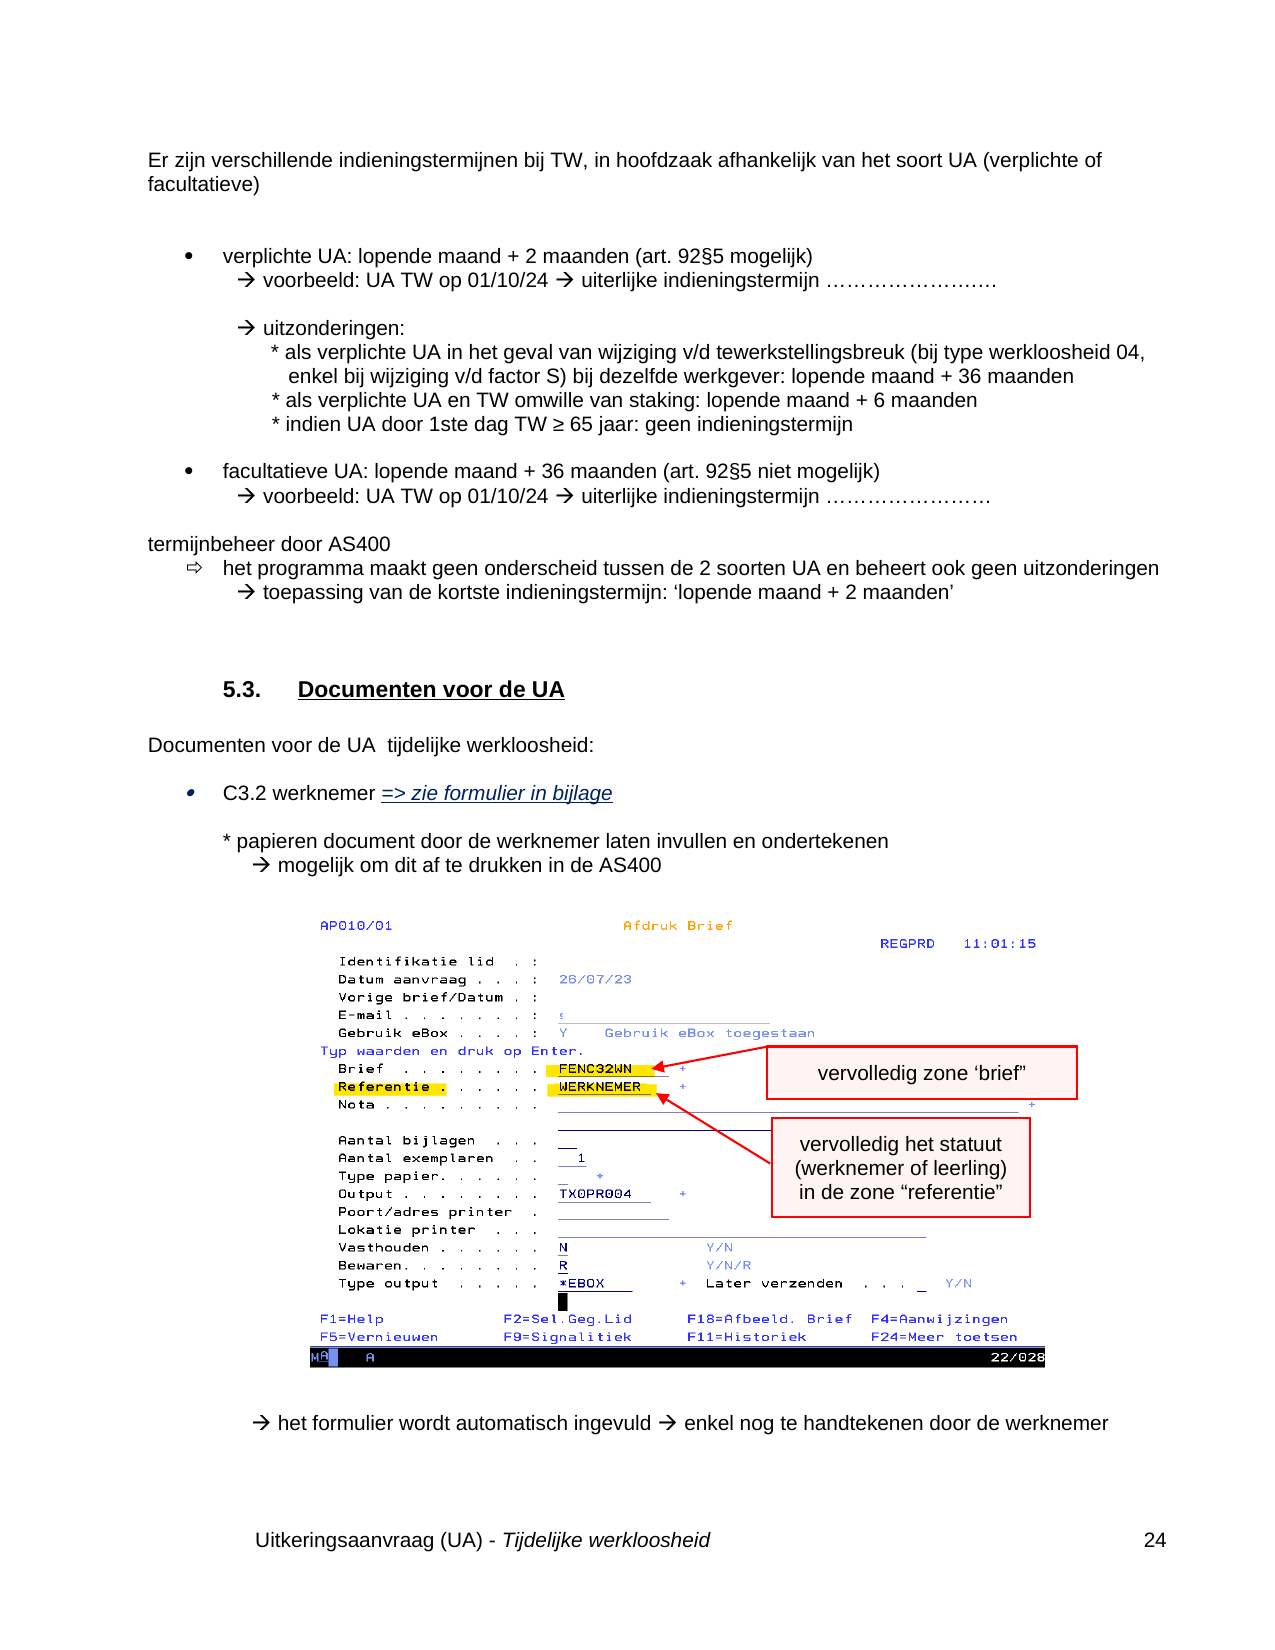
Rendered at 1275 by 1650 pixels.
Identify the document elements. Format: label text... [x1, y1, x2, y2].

text voorbeeld: UA TW op 01/10/24 uiterlijke indieningstermijn ………………….… [236, 267, 1167, 292]
list verplichte UA: lopende maand + 2 maanden (art. 92§5 mogelijk) [185, 243, 1167, 267]
picture [256, 901, 1085, 1387]
text * indien UA door 1ste dag TW ≥ 65 jaar: geen indieningstermijn [266, 411, 1167, 435]
list het formulier wordt automatisch ingevuld enkel nog te handtekenen door de werknemer [251, 1411, 1167, 1435]
text uitzonderingen: [236, 316, 1167, 339]
list facultatieve UA: lopende maand + 36 maanden (art. 92§5 niet mogelijk) [185, 459, 1167, 483]
text termijnbeheer door AS400 [148, 531, 1167, 555]
list C3.2 werknemer => zie formulier in bijlage [185, 781, 1167, 805]
list * papieren document door de werknemer laten invullen en ondertekenen [223, 829, 1167, 853]
subtitle Documenten voor de UA [223, 676, 1167, 703]
text Documenten voor de UA tijdelijke werkloosheid: [148, 733, 1167, 757]
text voorbeeld: UA TW op 01/10/24 uiterlijke indieningstermijn …………………… [236, 483, 1167, 507]
list mogelijk om dit af te drukken in de AS400 [251, 853, 1167, 877]
text toepassing van de kortste indieningstermijn: ‘lopende maand + 2 maanden’ [236, 579, 1167, 603]
list het programma maakt geen onderscheid tussen de 2 soorten UA en beheert ook geen uitzonderingen [185, 555, 1167, 579]
text Er zijn verschillende indieningstermijnen bij TW, in hoofdzaak afhankelijk van het soort UA (verplichte of facultatieve) [148, 148, 1167, 196]
text * als verplichte UA in het geval van wijziging v/d tewerkstellingsbreuk (bij type werkloosheid 04, enkel bij wijziging v/d factor S) bij dezelfde werkgever: lopende maand + 36 maanden [236, 339, 1167, 387]
text * als verplichte UA en TW omwille van staking: lopende maand + 6 maanden [266, 387, 1167, 411]
